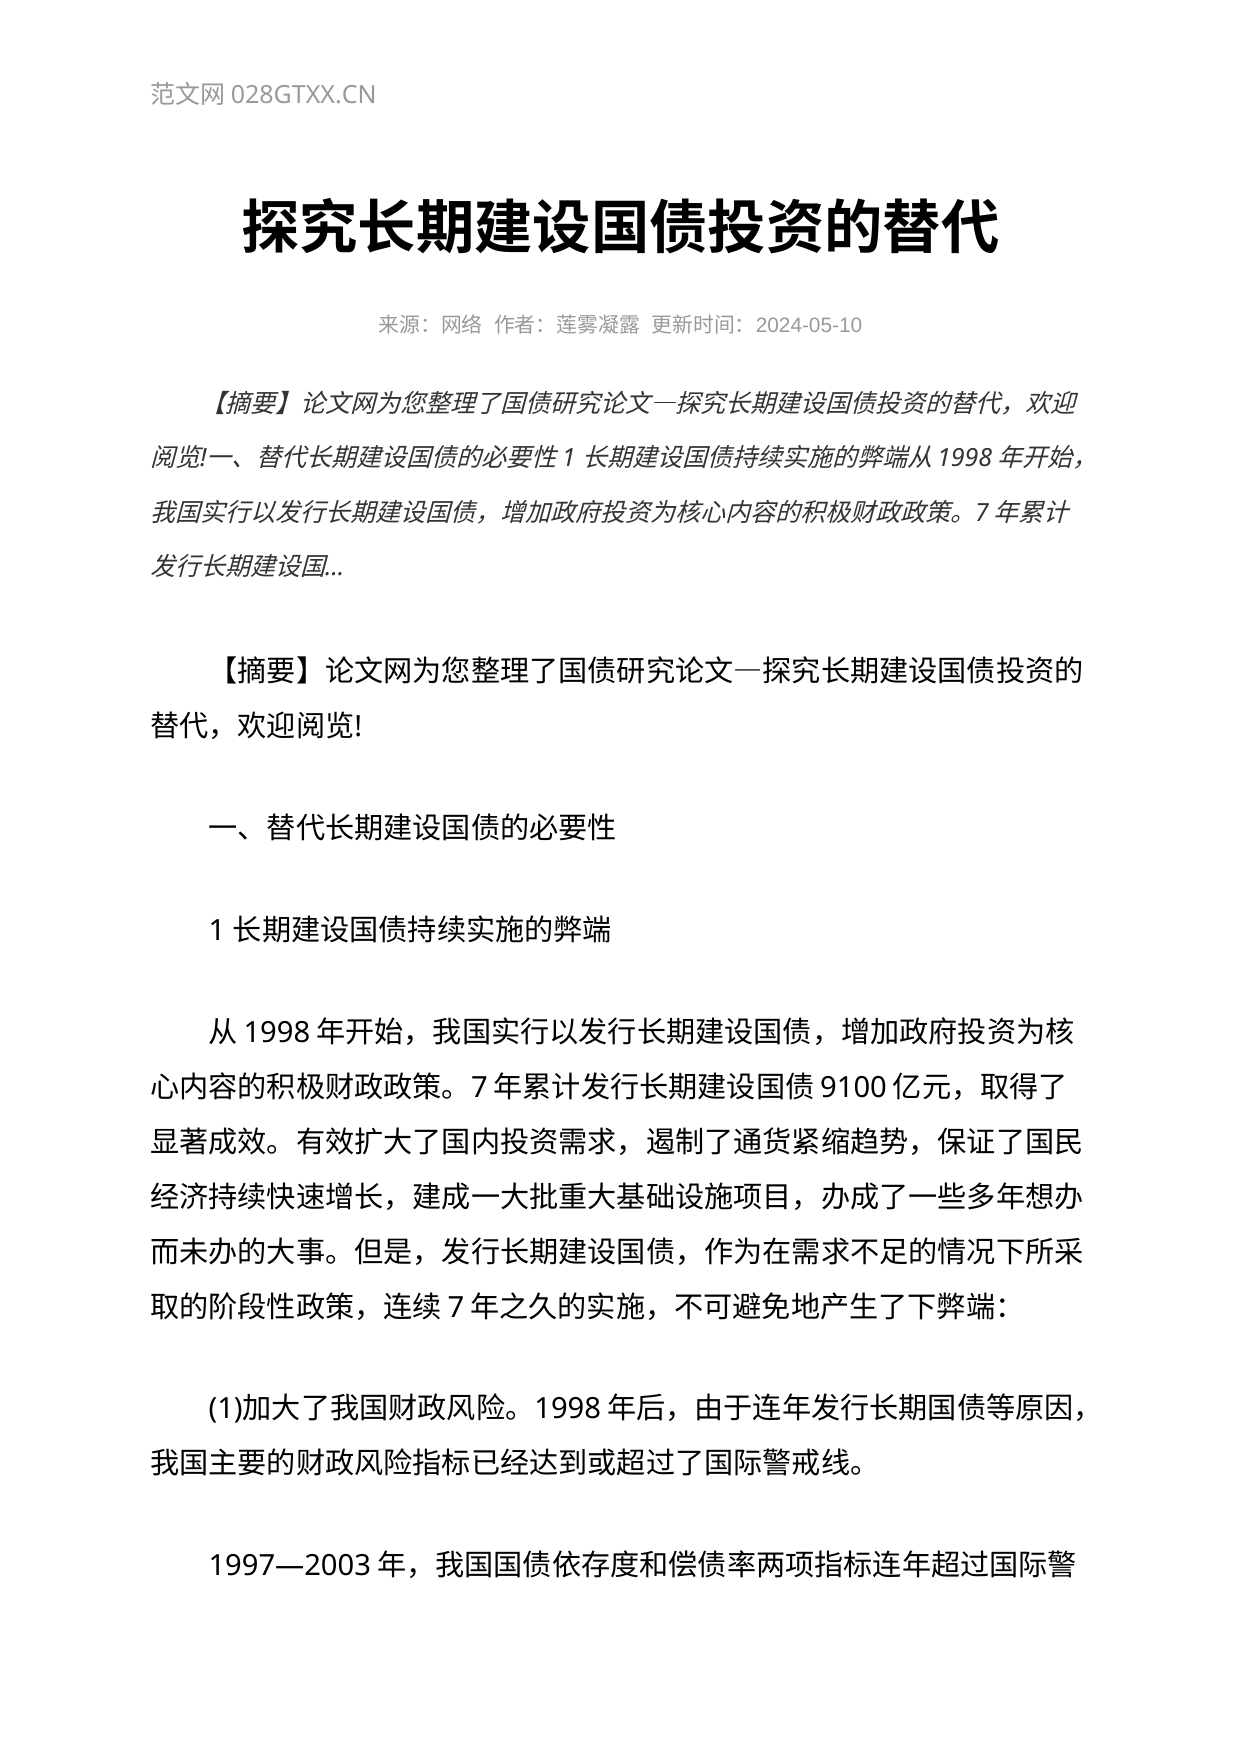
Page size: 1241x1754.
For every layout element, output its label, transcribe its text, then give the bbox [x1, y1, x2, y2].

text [150, 1542, 1090, 1584]
text 来源：网络 作者：莲雾凝露 更新时间：2024-05-10 [150, 313, 1090, 337]
text (1)加大了我国财政风险。1998年后，由于连年发行长期国债等原因，我国主要的财政风险指标已经达到或超过了国际警戒线。 [150, 1385, 1090, 1482]
text 【摘要】论文网为您整理了国债研究论文—探究长期建设国债投资的替代，欢迎阅览! [150, 648, 1090, 745]
subtitle 探究长期建设国债投资的替代 [150, 181, 1090, 266]
text 【摘要】论文网为您整理了国债研究论文—探究长期建设国债投资的替代，欢迎阅览!一、替代长期建设国债的必要性1 长期建设国债持续实施的弊端从1998年开始，我国实行以发行长期建设国债，增加政府投资为核心内容的积极财政政策。7年累计发行长期建设国... [150, 383, 1090, 583]
text 一、替代长期建设国债的必要性 [150, 805, 1090, 847]
text 从1998年开始，我国实行以发行长期建设国债，增加政府投资为核心内容的积极财政政策。7年累计发行长期建设国债9100亿元，取得了显著成效。有效扩大了国内投资需求，遏制了通货紧缩趋势，保证了国民经济持续快速增长，建成一大批重大基础设施项目，办成了一些多年想办而未办的大事。但是，发行长期建设国债，作为在需求不足的情况下所采取的阶段性政策，连续7年之久的实施，不可避免地产生了下弊端： [150, 1008, 1090, 1326]
text 1 长期建设国债持续实施的弊端 [150, 906, 1090, 949]
